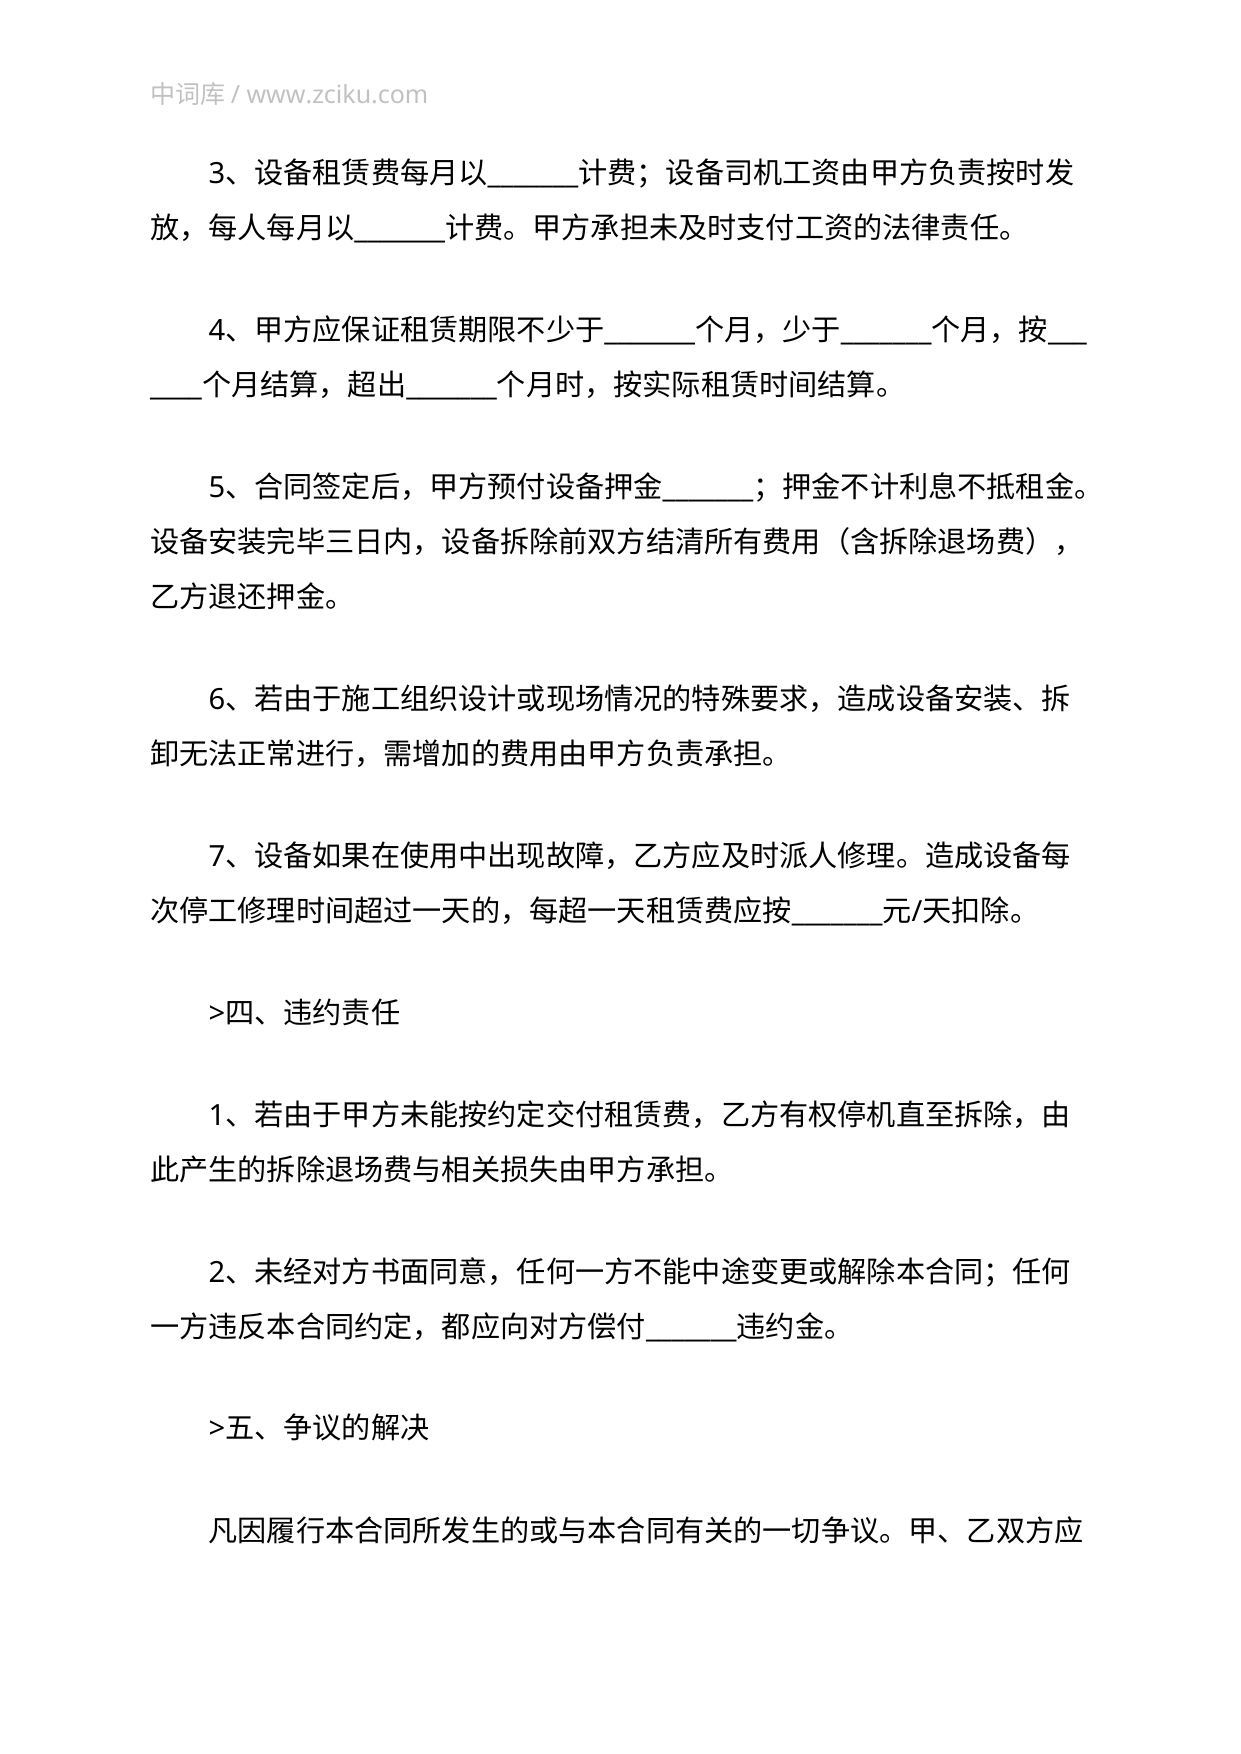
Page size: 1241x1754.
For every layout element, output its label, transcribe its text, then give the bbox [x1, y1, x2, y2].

text 5、合同签定后，甲方预付设备押金_______；押金不计利息不抵租金。设备安装完毕三日内，设备拆除前双方结清所有费用（含拆除退场费），乙方退还押金。 [150, 464, 1090, 616]
text 2、未经对方书面同意，任何一方不能中途变更或解除本合同；任何一方违反本合同约定，都应向对方偿付_______违约金。 [150, 1248, 1090, 1346]
text 4、甲方应保证租赁期限不少于_______个月，少于_______个月，按_______个月结算，超出_______个月时，按实际租赁时间结算。 [150, 307, 1090, 404]
text 7、设备如果在使用中出现故障，乙方应及时派人修理。造成设备每次停工修理时间超过一天的，每超一天租赁费应按_______元/天扣除。 [150, 832, 1090, 930]
text >五、争议的解决 [150, 1405, 1090, 1447]
text >四、违约责任 [150, 989, 1090, 1032]
text 1、若由于甲方未能按约定交付租赁费，乙方有权停机直至拆除，由此产生的拆除退场费与相关损失由甲方承担。 [150, 1091, 1090, 1189]
text 6、若由于施工组织设计或现场情况的特殊要求，造成设备安装、拆卸无法正常进行，需增加的费用由甲方负责承担。 [150, 676, 1090, 773]
text 3、设备租赁费每月以_______计费；设备司机工资由甲方负责按时发放，每人每月以_______计费。甲方承担未及时支付工资的法律责任。 [150, 150, 1090, 247]
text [150, 1507, 1090, 1549]
